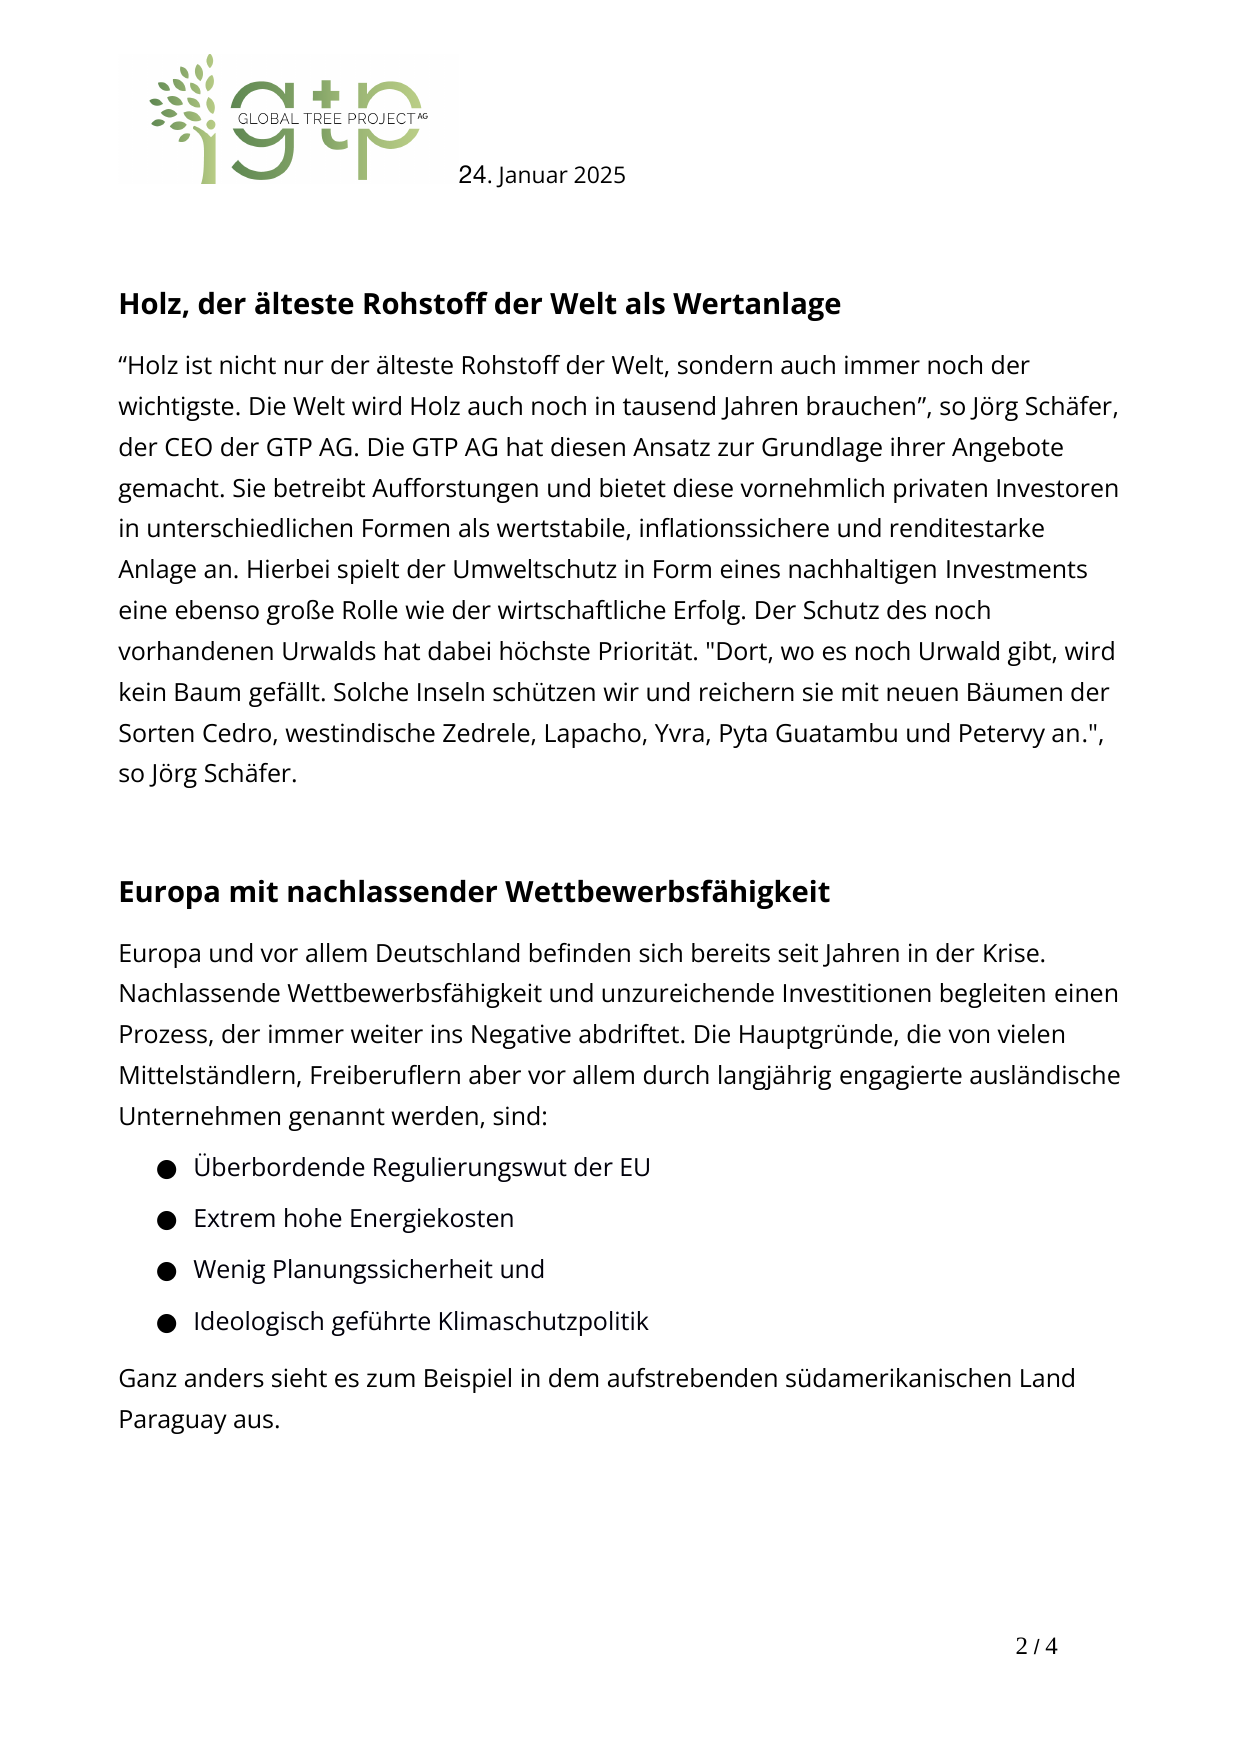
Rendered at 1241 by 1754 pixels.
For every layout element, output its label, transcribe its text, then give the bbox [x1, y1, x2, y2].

list Ideologisch geführte Klimaschutzpolitik [156, 1293, 1122, 1344]
text Ganz anders sieht es zum Beispiel in dem aufstrebenden südamerikanischen Land Paraguay aus. [118, 1361, 1122, 1436]
text Holz, der älteste Rohstoff der Welt als Wertanlage [118, 283, 1122, 323]
picture [118, 54, 459, 184]
text Europa und vor allem Deutschland befinden sich bereits seit Jahren in der Krise. Nachlassende Wettbewerbsfähigkeit und unzureichende Investitionen begleiten einen Prozess, der immer weiter ins Negative abdriftet. Die Hauptgründe, die von vielen Mittelständlern, Freiberuflern aber vor allem durch langjährig engagierte ausländische Unternehmen genannt werden, sind: [118, 935, 1122, 1133]
list Überbordende Regulierungswut der EU [156, 1139, 1122, 1191]
list Extrem hohe Energiekosten [156, 1191, 1122, 1242]
list Wenig Planungssicherheit und [156, 1242, 1122, 1293]
text “Holz ist nicht nur der älteste Rohstoff der Welt, sondern auch immer noch der wichtigste. Die Welt wird Holz auch noch in tausend Jahren brauchen”, so Jörg Schäfer, der CEO der GTP AG. Die GTP AG hat diesen Ansatz zur Grundlage ihrer Angebote gemacht. Sie betreibt Aufforstungen und bietet diese vornehmlich privaten Investoren in unterschiedlichen Formen als wertstabile, inflationssichere und renditestarke Anlage an. Hierbei spielt der Umweltschutz in Form eines nachhaltigen Investments eine ebenso große Rolle wie der wirtschaftliche Erfolg. Der Schutz des noch vorhandenen Urwalds hat dabei höchste Priorität. "Dort, wo es noch Urwald gibt, wird kein Baum gefällt. Solche Inseln schützen wir und reichern sie mit neuen Bäumen der Sorten Cedro, westindische Zedrele, Lapacho, Yvra, Pyta Guatambu und Petervy an.", so Jörg Schäfer. [118, 348, 1122, 790]
text Europa mit nachlassender Wettbewerbsfähigkeit [118, 871, 1122, 911]
